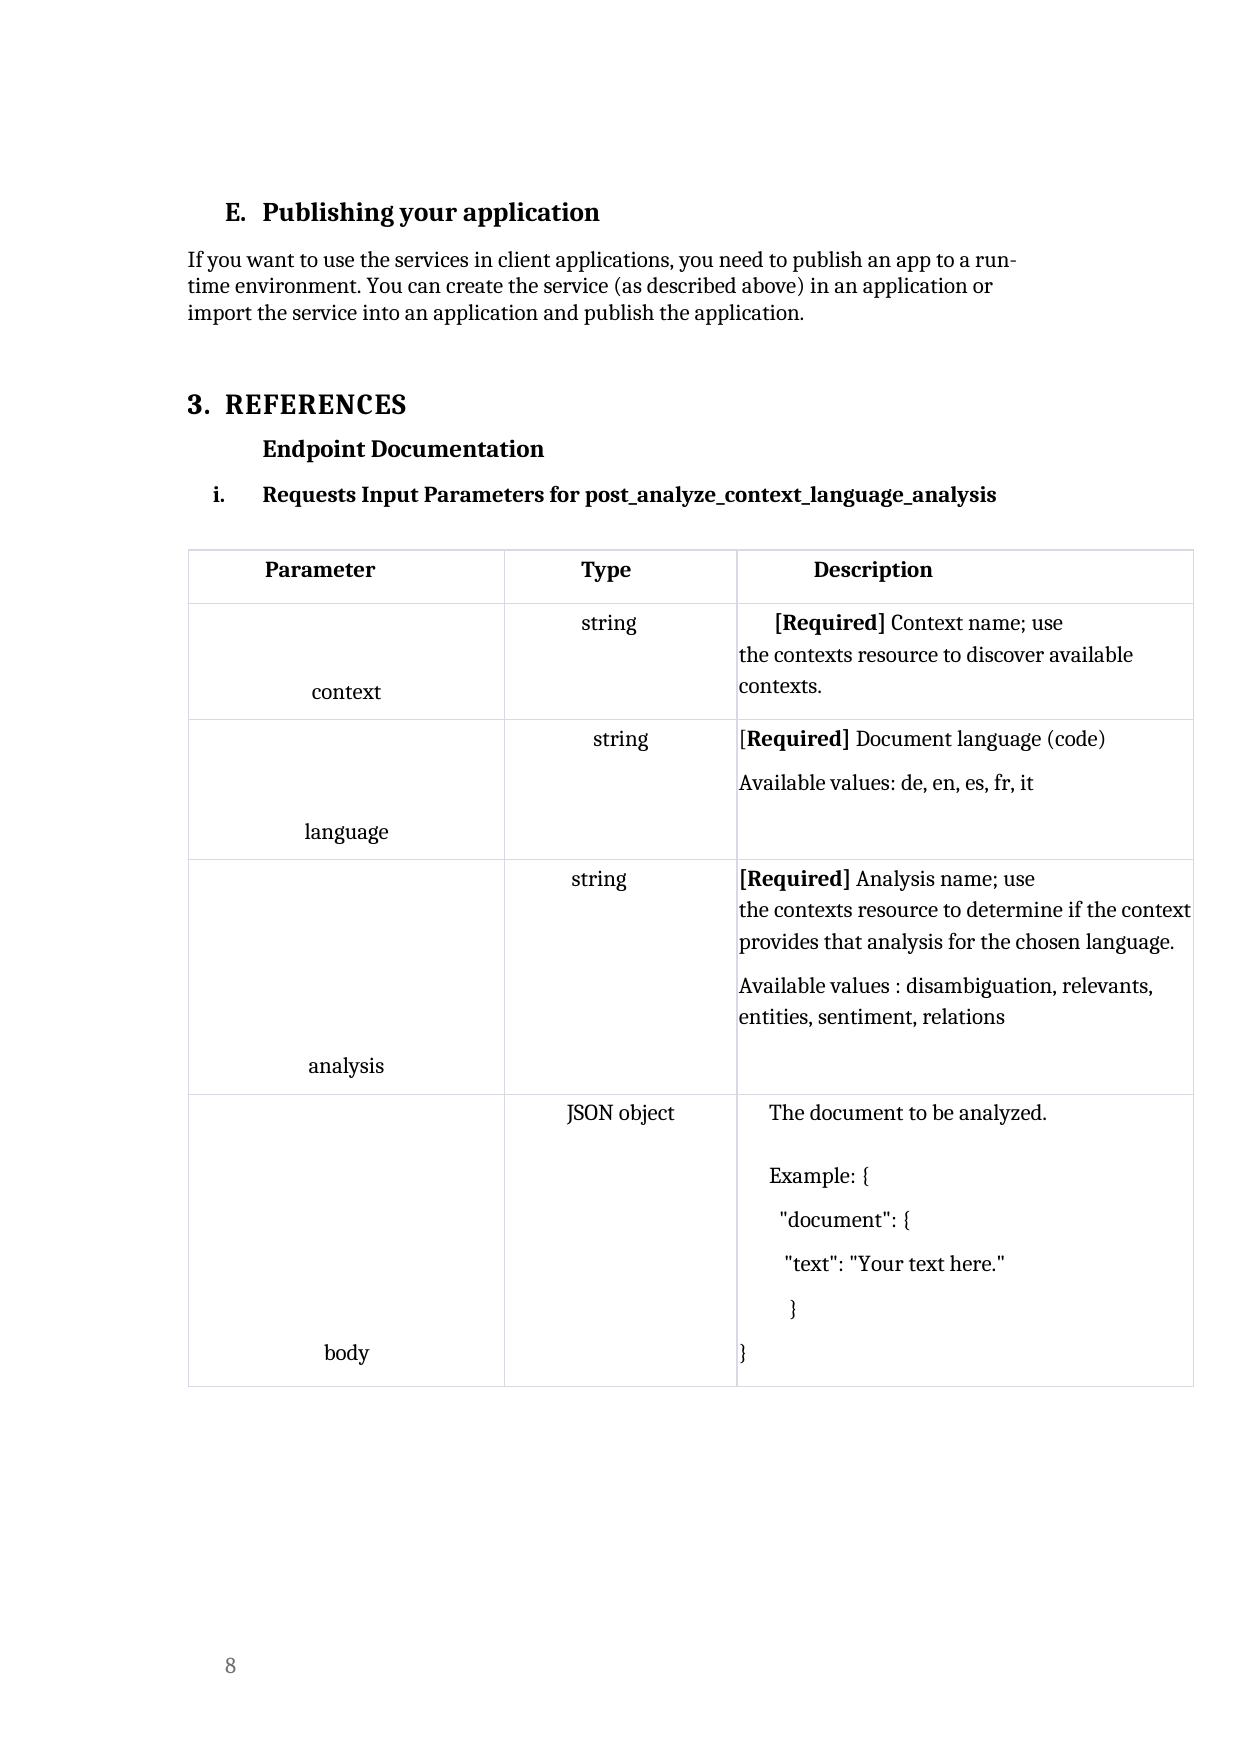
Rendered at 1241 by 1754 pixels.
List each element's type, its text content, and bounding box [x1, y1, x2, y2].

table_cell [Required] Analysis name; use the contexts resource to determine if the context provides that analysis for the chosen language. Available values : disambiguation, relevants, entities, sentiment, relations [738, 860, 1193, 1094]
text If you want to use the services in client applications, you need to publish an app to a run-time environment. You can create the service (as described above) in an application or import the service into an application and publish the application. [187, 247, 1053, 326]
subtitle References [187, 388, 1053, 422]
table_cell analysis [189, 860, 504, 1094]
table_header Type [505, 551, 736, 602]
table_cell language [189, 720, 504, 859]
subtitle Requests Input Parameters for post_analyze_context_language_analysis [225, 482, 1053, 508]
subtitle Endpoint Documentation [262, 435, 1053, 463]
table_cell The document to be analyzed. Example: { "document": { "text": "Your text here." } } [738, 1095, 1193, 1386]
table_header Parameter [189, 551, 504, 602]
table_cell [Required] Document language (code) Available values: de, en, es, fr, it [738, 720, 1193, 859]
table_header Description [738, 551, 1193, 602]
table_cell context [189, 604, 504, 719]
table_cell string [505, 604, 736, 719]
table_cell string [505, 860, 736, 1094]
subtitle Publishing your application [225, 197, 1053, 228]
table_cell body [189, 1095, 504, 1386]
table_cell JSON object [505, 1095, 736, 1386]
table_cell [Required] Context name; use the contexts resource to discover available contexts. [738, 604, 1193, 719]
table_cell string [505, 720, 736, 859]
